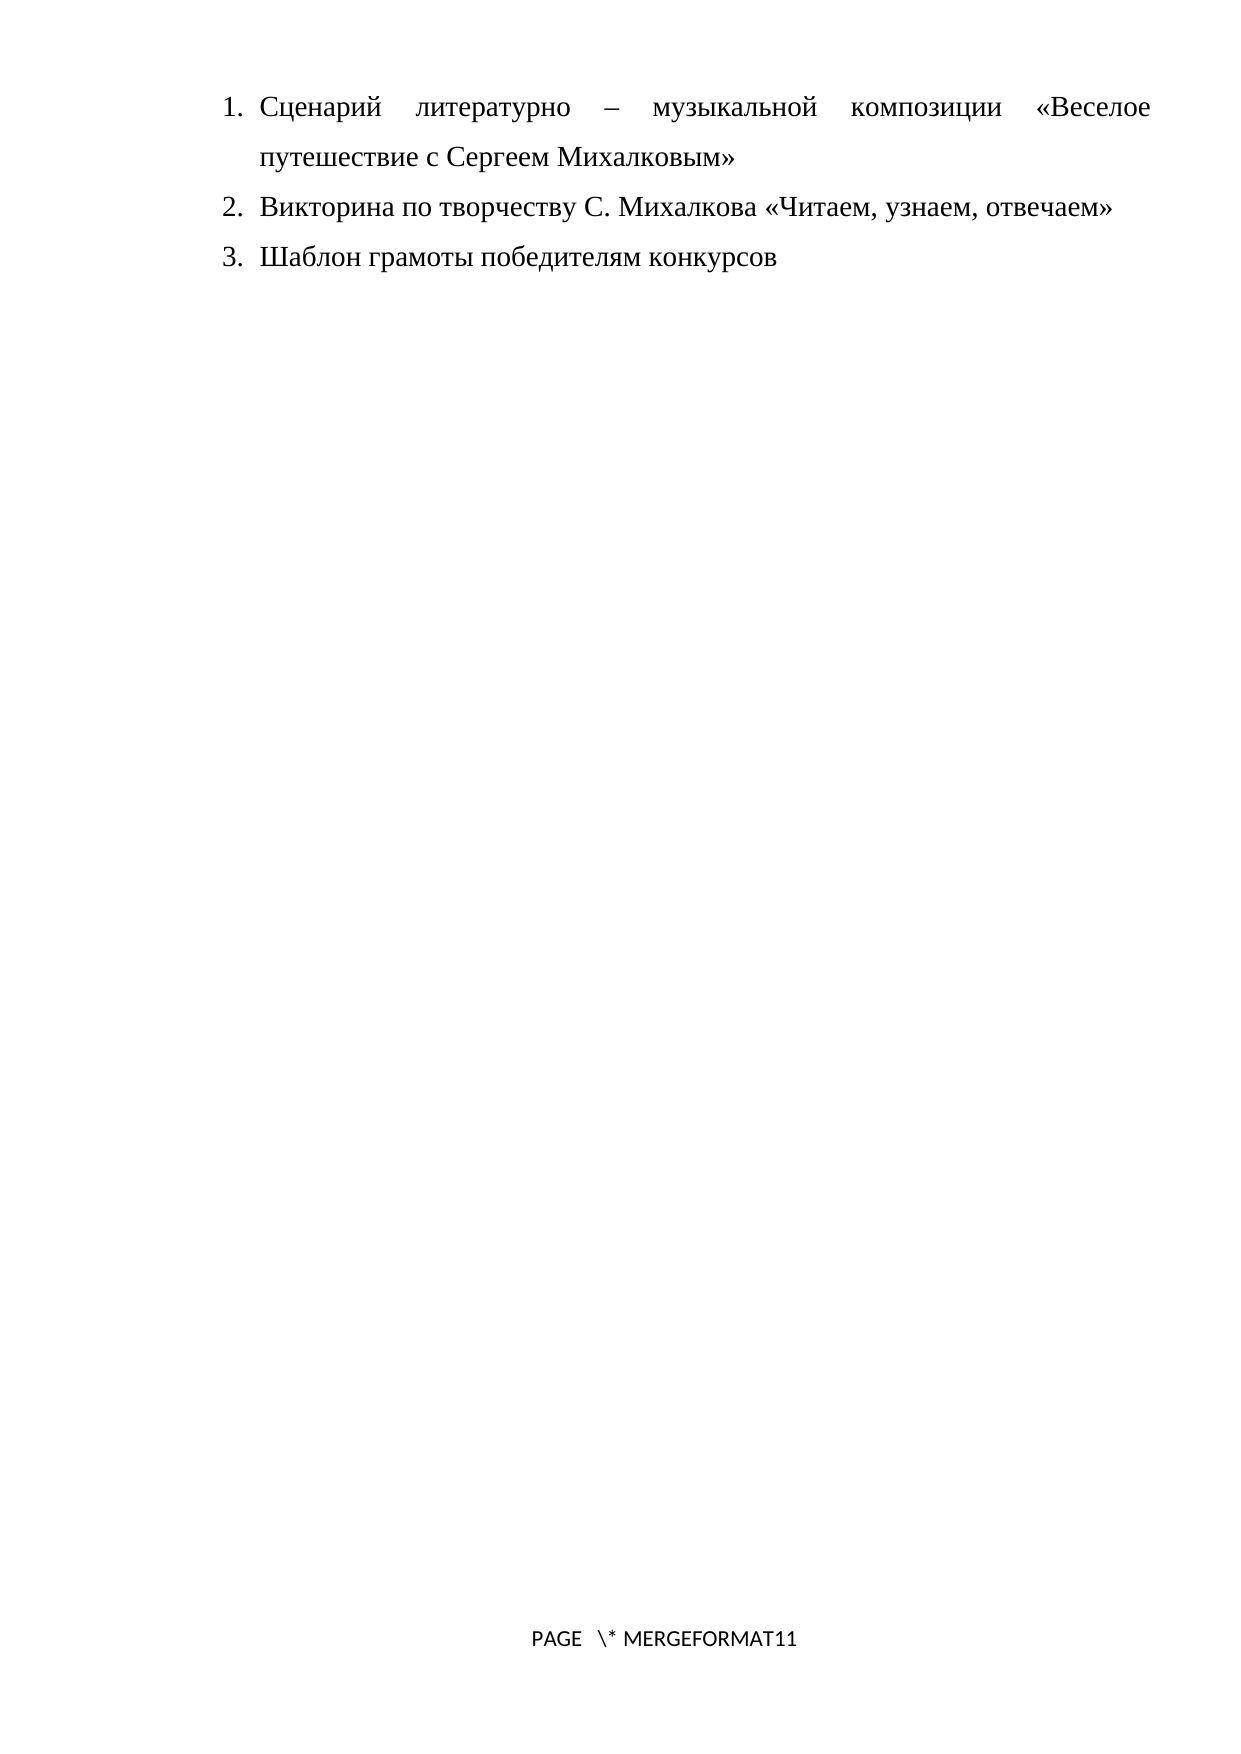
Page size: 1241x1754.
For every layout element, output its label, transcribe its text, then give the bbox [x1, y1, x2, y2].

list Викторина по творчеству С. Михалкова «Читаем, узнаем, отвечаем» [222, 189, 1152, 223]
list Сценарий литературно – музыкальной композиции «Веселое путешествие с Сергеем Михалковым» [222, 89, 1152, 172]
list Шаблон грамоты победителям конкурсов [222, 239, 1152, 273]
